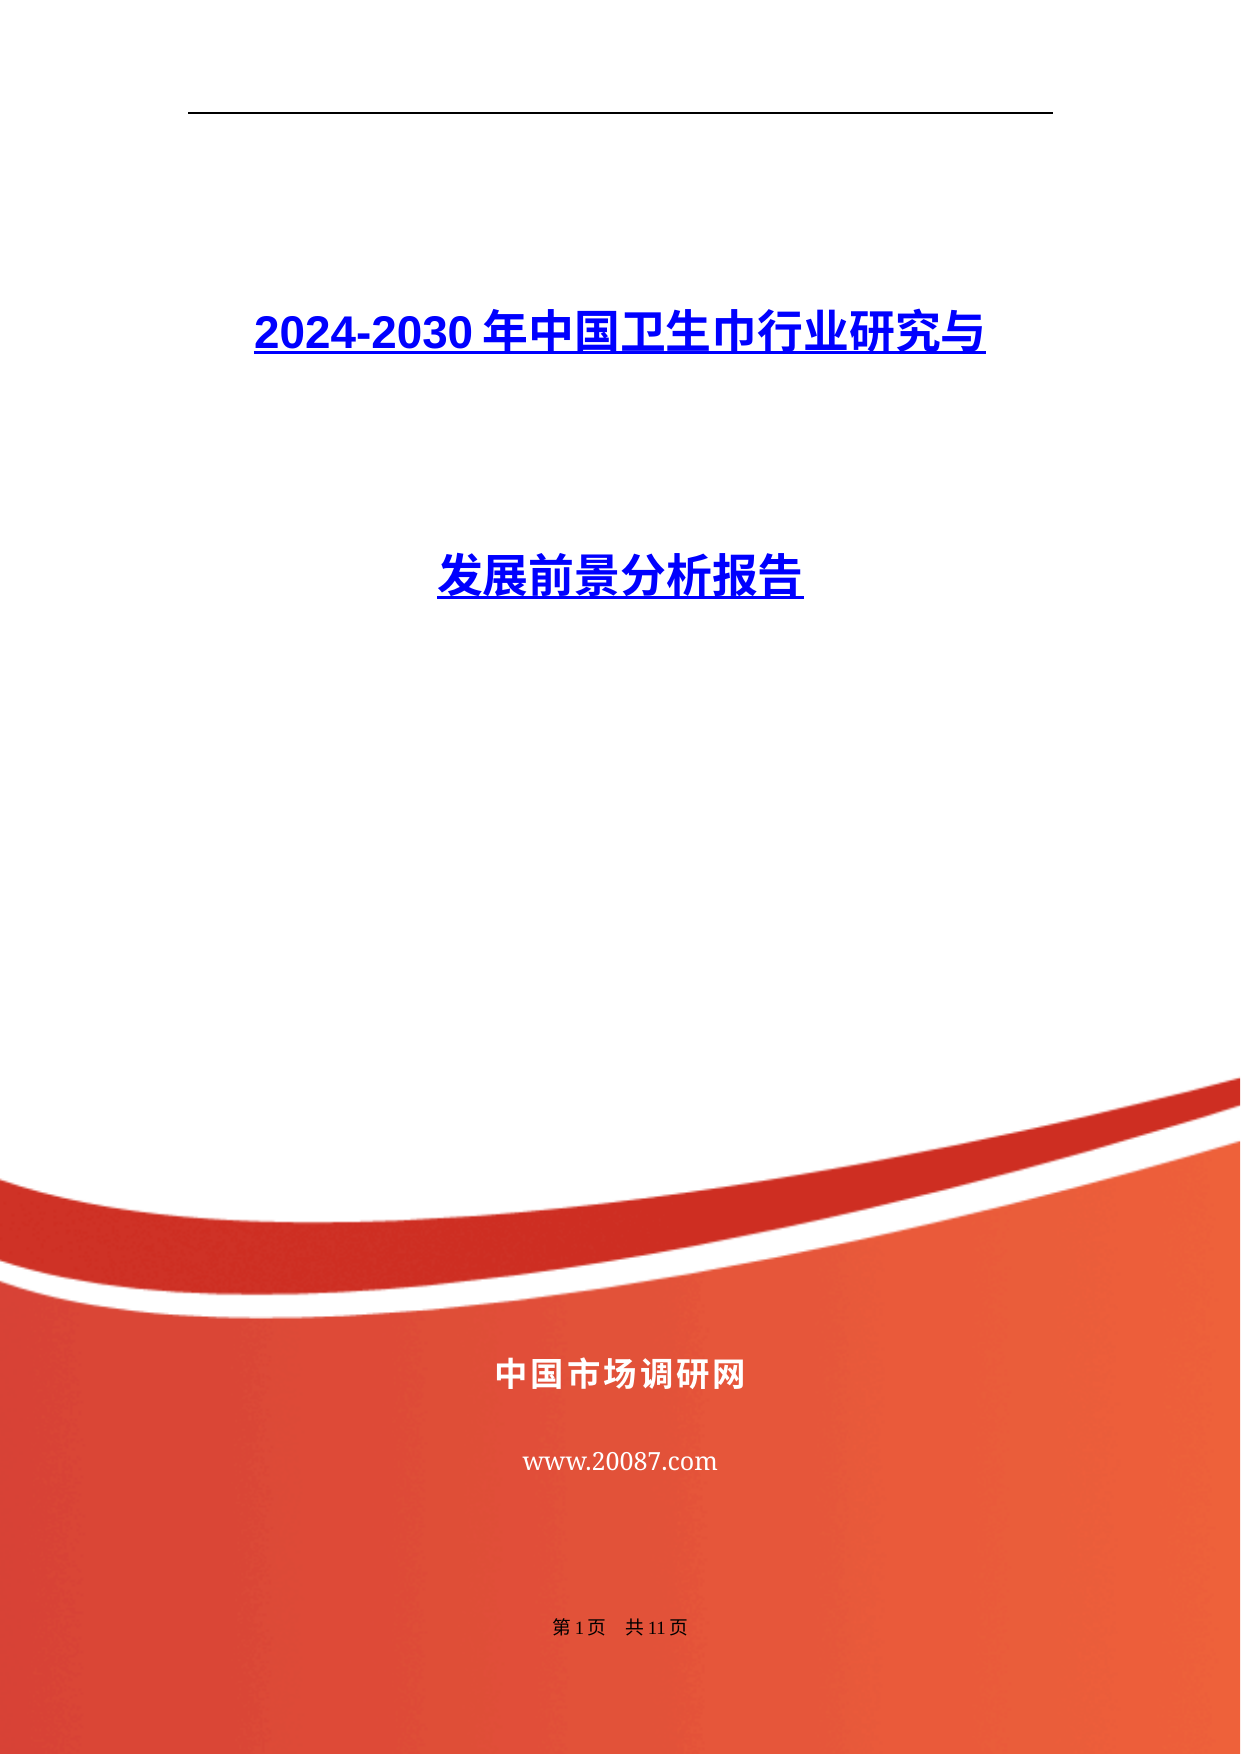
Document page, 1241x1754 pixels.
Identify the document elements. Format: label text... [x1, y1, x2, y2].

subtitle 中国市场调研网 [187, 1339, 1053, 1404]
picture [0, 1006, 1241, 1754]
text www.20087.com [187, 1428, 1053, 1493]
table_header 2024-2030年中国卫生巾行业研究与发展前景分析报告 [188, 207, 1053, 773]
